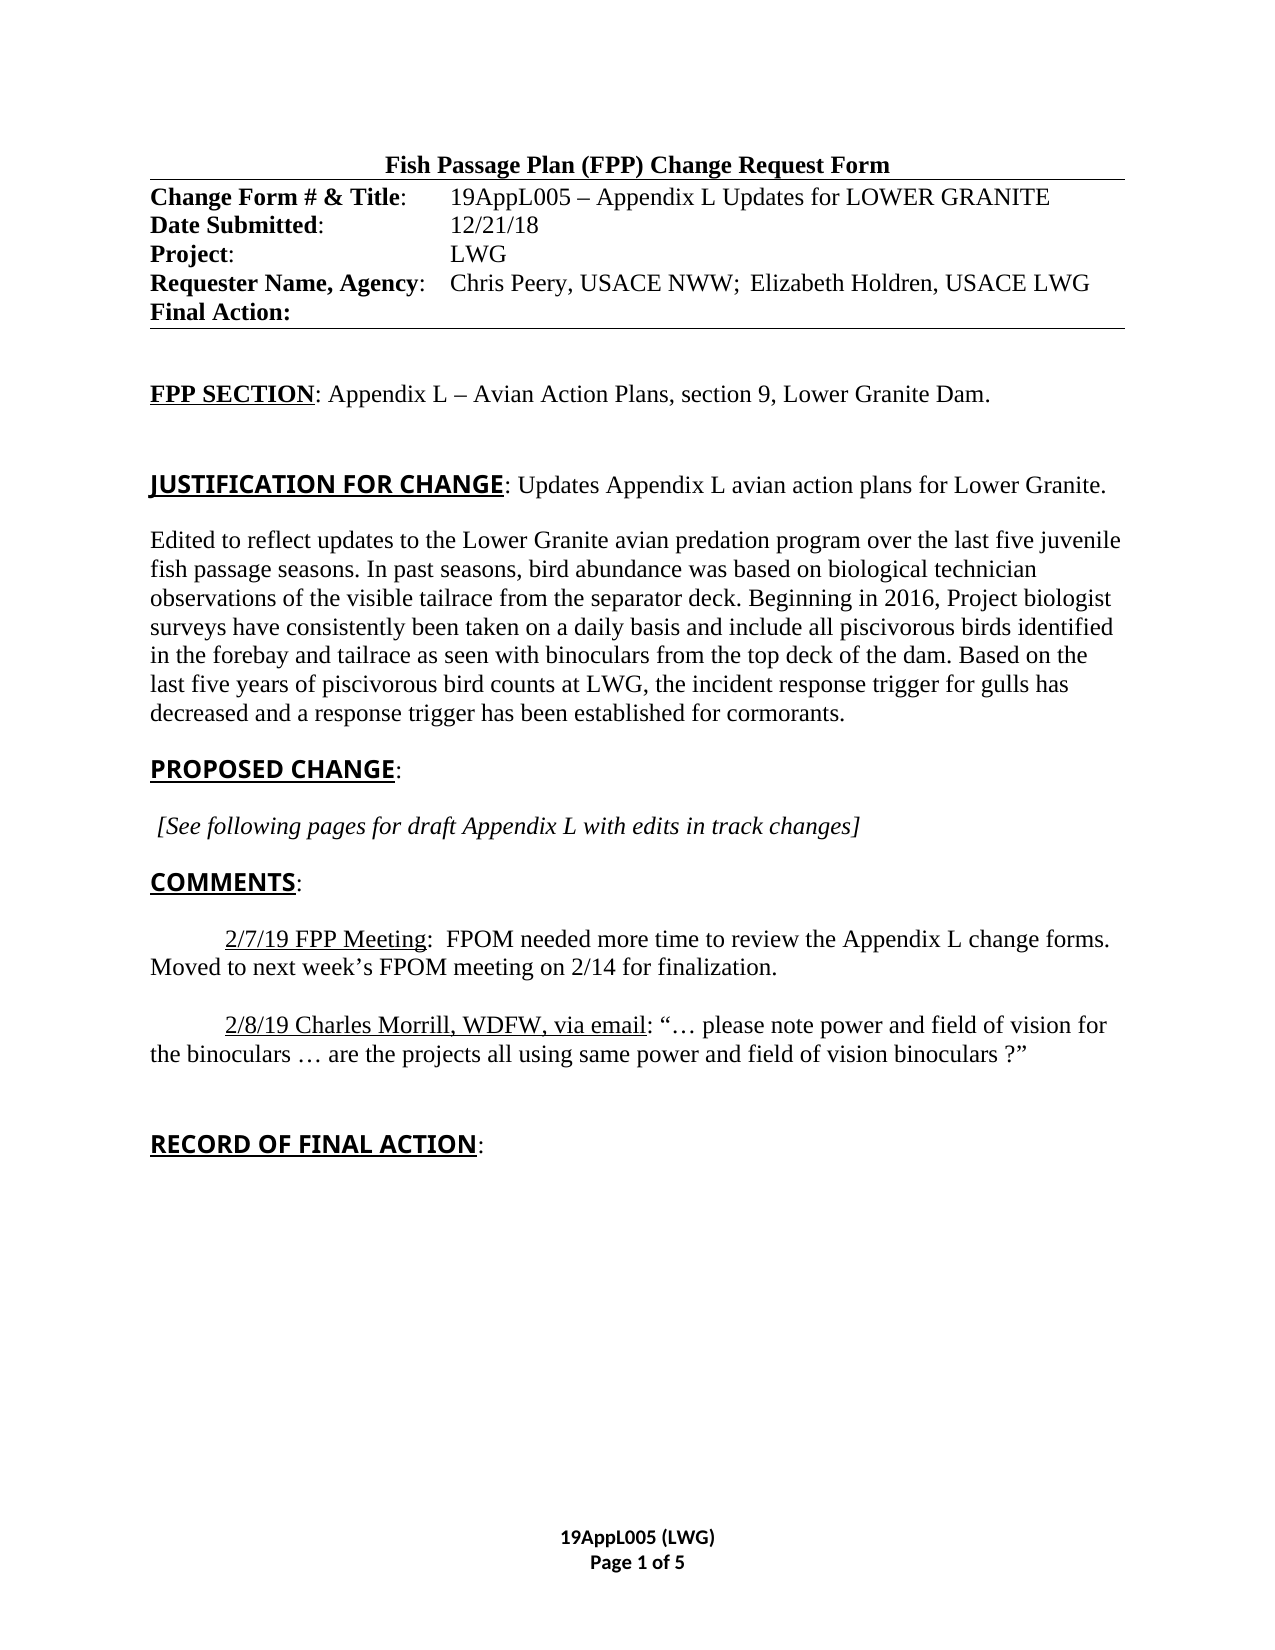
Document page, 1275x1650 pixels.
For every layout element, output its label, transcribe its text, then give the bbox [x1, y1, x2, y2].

text Comments: [150, 865, 1125, 899]
text [See following pages for draft Appendix L with edits in track changes] [150, 811, 1125, 840]
text Record of Final Action: [150, 1127, 1125, 1161]
text Date Submitted: 12/21/18 [150, 211, 1125, 239]
text Proposed Change: [150, 752, 1125, 786]
text Justification for Change: Updates Appendix L avian action plans for Lower Granite. [150, 467, 1125, 501]
text Project: LWG [150, 239, 1125, 268]
text Change Form # & Title: 19AppL005 – Appendix L Updates for LOWER GRANITE [150, 180, 1125, 211]
text 2/7/19 FPP Meeting: FPOM needed more time to review the Appendix L change forms. Moved to next week’s FPOM meeting on 2/14 for finalization. [150, 924, 1125, 981]
text Edited to reflect updates to the Lower Granite avian predation program over the last five juvenile fish passage seasons. In past seasons, bird abundance was based on biological technician observations of the visible tailrace from the separator deck. Beginning in 2016, Project biologist surveys have consistently been taken on a daily basis and include all piscivorous birds identified in the forebay and tailrace as seen with binoculars from the top deck of the dam. Based on the last five years of piscivorous bird counts at LWG, the incident response trigger for gulls has decreased and a response trigger has been established for cormorants. [150, 526, 1125, 727]
text 2/8/19 Charles Morrill, WDFW, via email: “… please note power and field of vision for the binoculars … are the projects all using same power and field of vision binoculars ?” [150, 1010, 1125, 1067]
text Final Action: [150, 297, 1125, 328]
subtitle Fish Passage Plan (FPP) Change Request Form [150, 150, 1125, 179]
text FPP Section: Appendix L – Avian Action Plans, section 9, Lower Granite Dam. [150, 379, 1125, 407]
text Requester Name, Agency: Chris Peery, USACE NWW; Elizabeth Holdren, USACE LWG [150, 268, 1125, 297]
